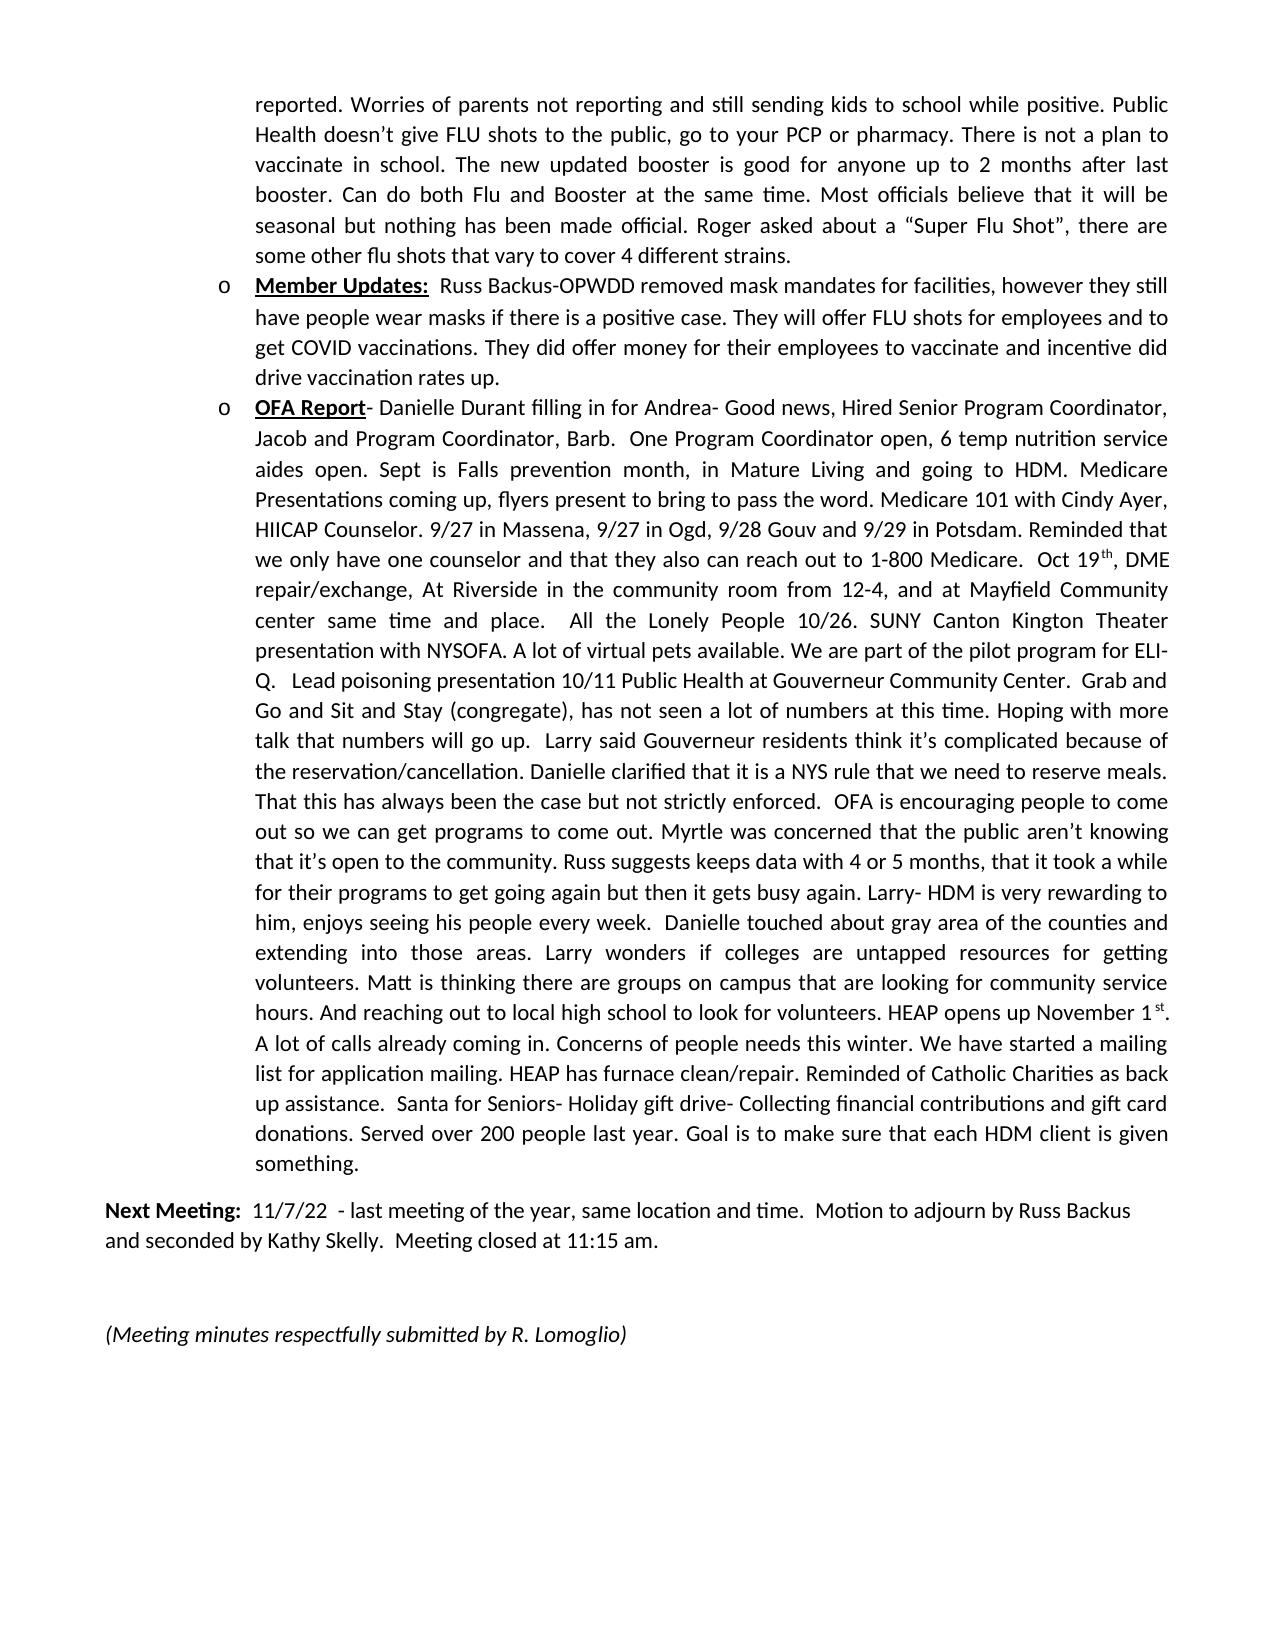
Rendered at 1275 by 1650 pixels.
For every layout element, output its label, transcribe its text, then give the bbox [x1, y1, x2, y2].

list OFA Report- Danielle Durant filling in for Andrea- Good news, Hired Senior Program Coordinator, Jacob and Program Coordinator, Barb. One Program Coordinator open, 6 temp nutrition service aides open. Sept is Falls prevention month, in Mature Living and going to HDM. Medicare Presentations coming up, flyers present to bring to pass the word. Medicare 101 with Cindy Ayer, HIICAP Counselor. 9/27 in Massena, 9/27 in Ogd, 9/28 Gouv and 9/29 in Potsdam. Reminded that we only have one counselor and that they also can reach out to 1-800 Medicare. Oct 19th, DME repair/exchange, At Riverside in the community room from 12-4, and at Mayfield Community center same time and place. All the Lonely People 10/26. SUNY Canton Kington Theater presentation with NYSOFA. A lot of virtual pets available. We are part of the pilot program for ELI-Q. Lead poisoning presentation 10/11 Public Health at Gouverneur Community Center. Grab and Go and Sit and Stay (congregate), has not seen a lot of numbers at this time. Hoping with more talk that numbers will go up. Larry said Gouverneur residents think it’s complicated because of the reservation/cancellation. Danielle clarified that it is a NYS rule that we need to reserve meals. That this has always been the case but not strictly enforced. OFA is encouraging people to come out so we can get programs to come out. Myrtle was concerned that the public aren’t knowing that it’s open to the community. Russ suggests keeps data with 4 or 5 months, that it took a while for their programs to get going again but then it gets busy again. Larry- HDM is very rewarding to him, enjoys seeing his people every week. Danielle touched about gray area of the counties and extending into those areas. Larry wonders if colleges are untapped resources for getting volunteers. Matt is thinking there are groups on campus that are looking for community service hours. And reaching out to local high school to look for volunteers. HEAP opens up November 1st. A lot of calls already coming in. Concerns of people needs this winter. We have started a mailing list for application mailing. HEAP has furnace clean/repair. Reminded of Catholic Charities as back up assistance. Santa for Seniors- Holiday gift drive- Collecting financial contributions and gift card donations. Served over 200 people last year. Goal is to make sure that each HDM client is given something. [217, 393, 1170, 1178]
text (Meeting minutes respectfully submitted by R. Lomoglio) [105, 1320, 1170, 1348]
list Member Updates: Russ Backus-OPWDD removed mask mandates for facilities, however they still have people wear masks if there is a positive case. They will offer FLU shots for employees and to get COVID vaccinations. They did offer money for their employees to vaccinate and incentive did drive vaccination rates up. [217, 271, 1170, 391]
text Next Meeting: 11/7/22 - last meeting of the year, same location and time. Motion to adjourn by Russ Backus and seconded by Kathy Skelly. Meeting closed at 11:15 am. [105, 1196, 1170, 1255]
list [217, 90, 1170, 269]
